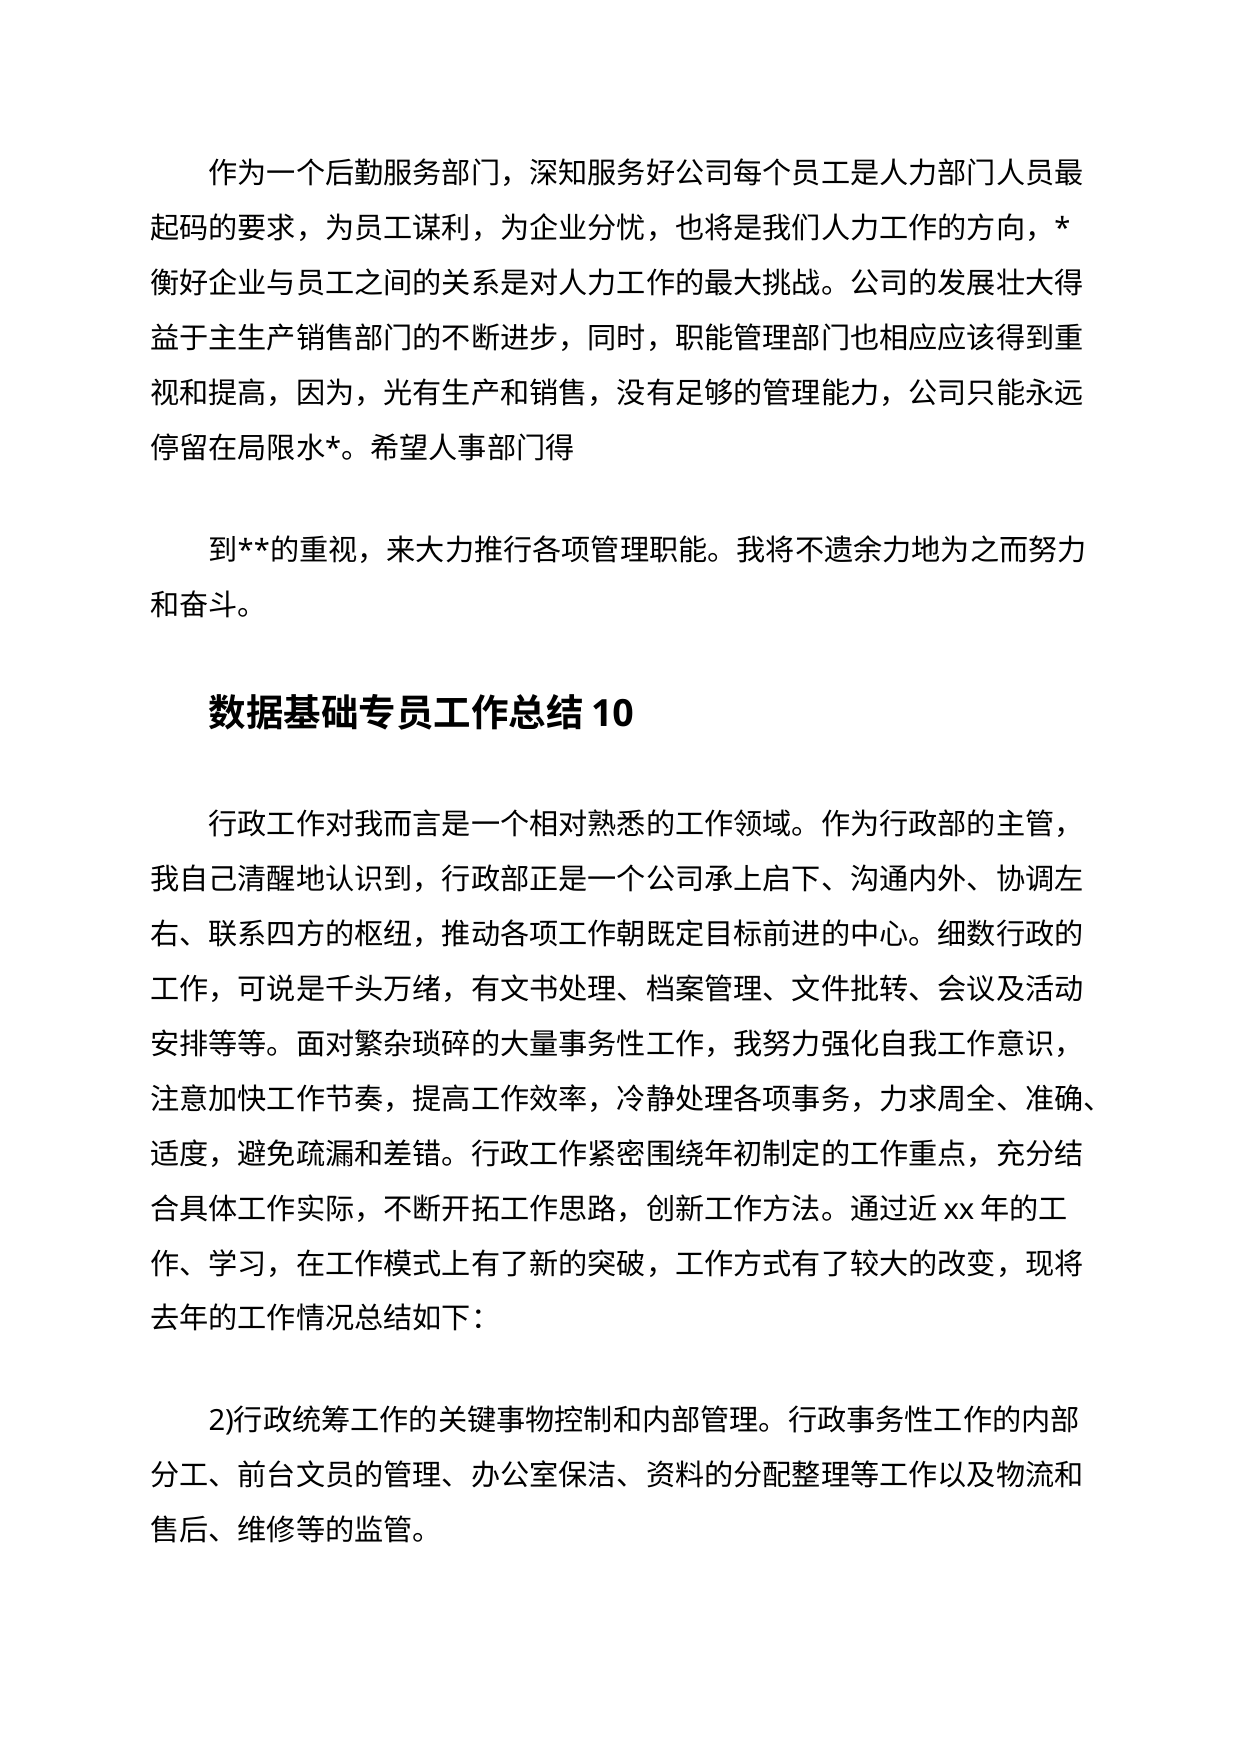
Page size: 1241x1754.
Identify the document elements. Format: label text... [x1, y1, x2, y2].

text 行政工作对我而言是一个相对熟悉的工作领域。作为行政部的主管，我自己清醒地认识到，行政部正是一个公司承上启下、沟通内外、协调左右、联系四方的枢纽，推动各项工作朝既定目标前进的中心。细数行政的工作，可说是千头万绪，有文书处理、档案管理、文件批转、会议及活动安排等等。面对繁杂琐碎的大量事务性工作，我努力强化自我工作意识，注意加快工作节奏，提高工作效率，冷静处理各项事务，力求周全、准确、适度，避免疏漏和差错。行政工作紧密围绕年初制定的工作重点，充分结合具体工作实际，不断开拓工作思路，创新工作方法。通过近xx年的工作、学习，在工作模式上有了新的突破，工作方式有了较大的改变，现将去年的工作情况总结如下： [150, 801, 1090, 1337]
text 作为一个后勤服务部门，深知服务好公司每个员工是人力部门人员最起码的要求，为员工谋利，为企业分忧，也将是我们人力工作的方向，*衡好企业与员工之间的关系是对人力工作的最大挑战。公司的发展壮大得益于主生产销售部门的不断进步，同时，职能管理部门也相应应该得到重视和提高，因为，光有生产和销售，没有足够的管理能力，公司只能永远停留在局限水*。希望人事部门得 [150, 150, 1090, 467]
text 数据基础专员工作总结10 [150, 683, 1090, 738]
text 到**的重视，来大力推行各项管理职能。我将不遗余力地为之而努力和奋斗。 [150, 527, 1090, 624]
text 2)行政统筹工作的关键事物控制和内部管理。行政事务性工作的内部分工、前台文员的管理、办公室保洁、资料的分配整理等工作以及物流和售后、维修等的监管。 [150, 1397, 1090, 1549]
